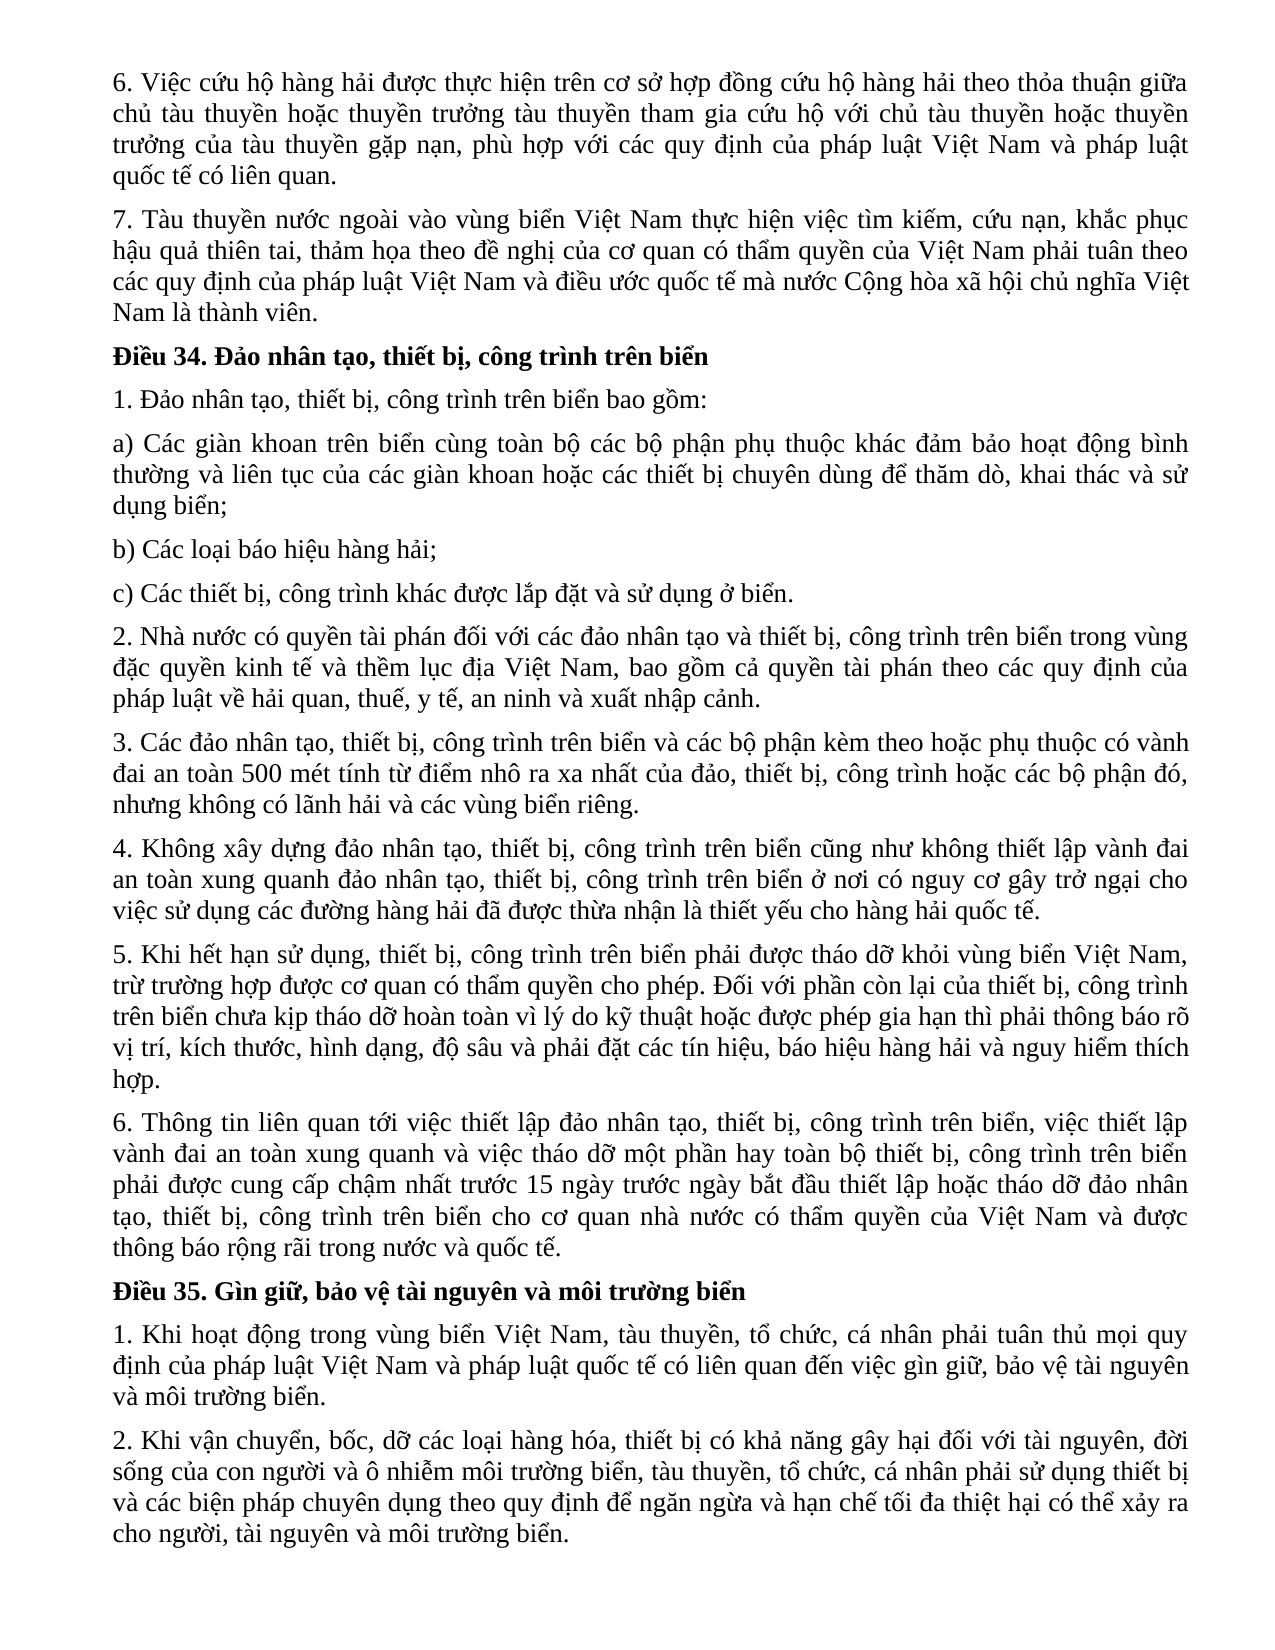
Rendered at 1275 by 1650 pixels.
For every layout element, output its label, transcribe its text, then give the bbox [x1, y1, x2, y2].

text c) Các thiết bị, công trình khác được lắp đặt và sử dụng ở biển. [112, 577, 1191, 608]
text 6. Việc cứu hộ hàng hải được thực hiện trên cơ sở hợp đồng cứu hộ hàng hải theo thỏa thuận giữa chủ tàu thuyền hoặc thuyền trưởng tàu thuyền tham gia cứu hộ với chủ tàu thuyền hoặc thuyền trưởng của tàu thuyền gặp nạn, phù hợp với các quy định của pháp luật Việt Nam và pháp luật quốc tế có liên quan. [112, 66, 1191, 190]
text 5. Khi hết hạn sử dụng, thiết bị, công trình trên biển phải được tháo dỡ khỏi vùng biển Việt Nam, trừ trường hợp được cơ quan có thẩm quyền cho phép. Đối với phần còn lại của thiết bị, công trình trên biển chưa kịp tháo dỡ hoàn toàn vì lý do kỹ thuật hoặc được phép gia hạn thì phải thông báo rõ vị trí, kích thước, hình dạng, độ sâu và phải đặt các tín hiệu, báo hiệu hàng hải và nguy hiểm thích hợp. [112, 938, 1191, 1094]
text 2. Khi vận chuyển, bốc, dỡ các loại hàng hóa, thiết bị có khả năng gây hại đối với tài nguyên, đời sống của con người và ô nhiễm môi trường biển, tàu thuyền, tổ chức, cá nhân phải sử dụng thiết bị và các biện pháp chuyên dụng theo quy định để ngăn ngừa và hạn chế tối đa thiệt hại có thể xảy ra cho người, tài nguyên và môi trường biển. [112, 1424, 1191, 1549]
text a) Các giàn khoan trên biển cùng toàn bộ các bộ phận phụ thuộc khác đảm bảo hoạt động bình thường và liên tục của các giàn khoan hoặc các thiết bị chuyên dùng để thăm dò, khai thác và sử dụng biển; [112, 427, 1191, 521]
text 2. Nhà nước có quyền tài phán đối với các đảo nhân tạo và thiết bị, công trình trên biển trong vùng đặc quyền kinh tế và thềm lục địa Việt Nam, bao gồm cả quyền tài phán theo các quy định của pháp luật về hải quan, thuế, y tế, an ninh và xuất nhập cảnh. [112, 620, 1191, 714]
text 4. Không xây dựng đảo nhân tạo, thiết bị, công trình trên biển cũng như không thiết lập vành đai an toàn xung quanh đảo nhân tạo, thiết bị, công trình trên biển ở nơi có nguy cơ gây trở ngại cho việc sử dụng các đường hàng hải đã được thừa nhận là thiết yếu cho hàng hải quốc tế. [112, 832, 1191, 926]
text 7. Tàu thuyền nước ngoài vào vùng biển Việt Nam thực hiện việc tìm kiếm, cứu nạn, khắc phục hậu quả thiên tai, thảm họa theo đề nghị của cơ quan có thẩm quyền của Việt Nam phải tuân theo các quy định của pháp luật Việt Nam và điều ước quốc tế mà nước Cộng hòa xã hội chủ nghĩa Việt Nam là thành viên. [112, 203, 1191, 327]
text 6. Thông tin liên quan tới việc thiết lập đảo nhân tạo, thiết bị, công trình trên biển, việc thiết lập vành đai an toàn xung quanh và việc tháo dỡ một phần hay toàn bộ thiết bị, công trình trên biển phải được cung cấp chậm nhất trước 15 ngày trước ngày bắt đầu thiết lập hoặc tháo dỡ đảo nhân tạo, thiết bị, công trình trên biển cho cơ quan nhà nước có thẩm quyền của Việt Nam và được thông báo rộng rãi trong nước và quốc tế. [112, 1106, 1191, 1262]
text 1. Đảo nhân tạo, thiết bị, công trình trên biển bao gồm: [112, 383, 1191, 414]
text Điều 34. Đảo nhân tạo, thiết bị, công trình trên biển [112, 340, 1191, 371]
text b) Các loại báo hiệu hàng hải; [112, 533, 1191, 564]
text Điều 35. Gìn giữ, bảo vệ tài nguyên và môi trường biển [112, 1274, 1191, 1306]
text 3. Các đảo nhân tạo, thiết bị, công trình trên biển và các bộ phận kèm theo hoặc phụ thuộc có vành đai an toàn 500 mét tính từ điểm nhô ra xa nhất của đảo, thiết bị, công trình hoặc các bộ phận đó, nhưng không có lãnh hải và các vùng biển riêng. [112, 726, 1191, 820]
text 1. Khi hoạt động trong vùng biển Việt Nam, tàu thuyền, tổ chức, cá nhân phải tuân thủ mọi quy định của pháp luật Việt Nam và pháp luật quốc tế có liên quan đến việc gìn giữ, bảo vệ tài nguyên và môi trường biển. [112, 1318, 1191, 1412]
